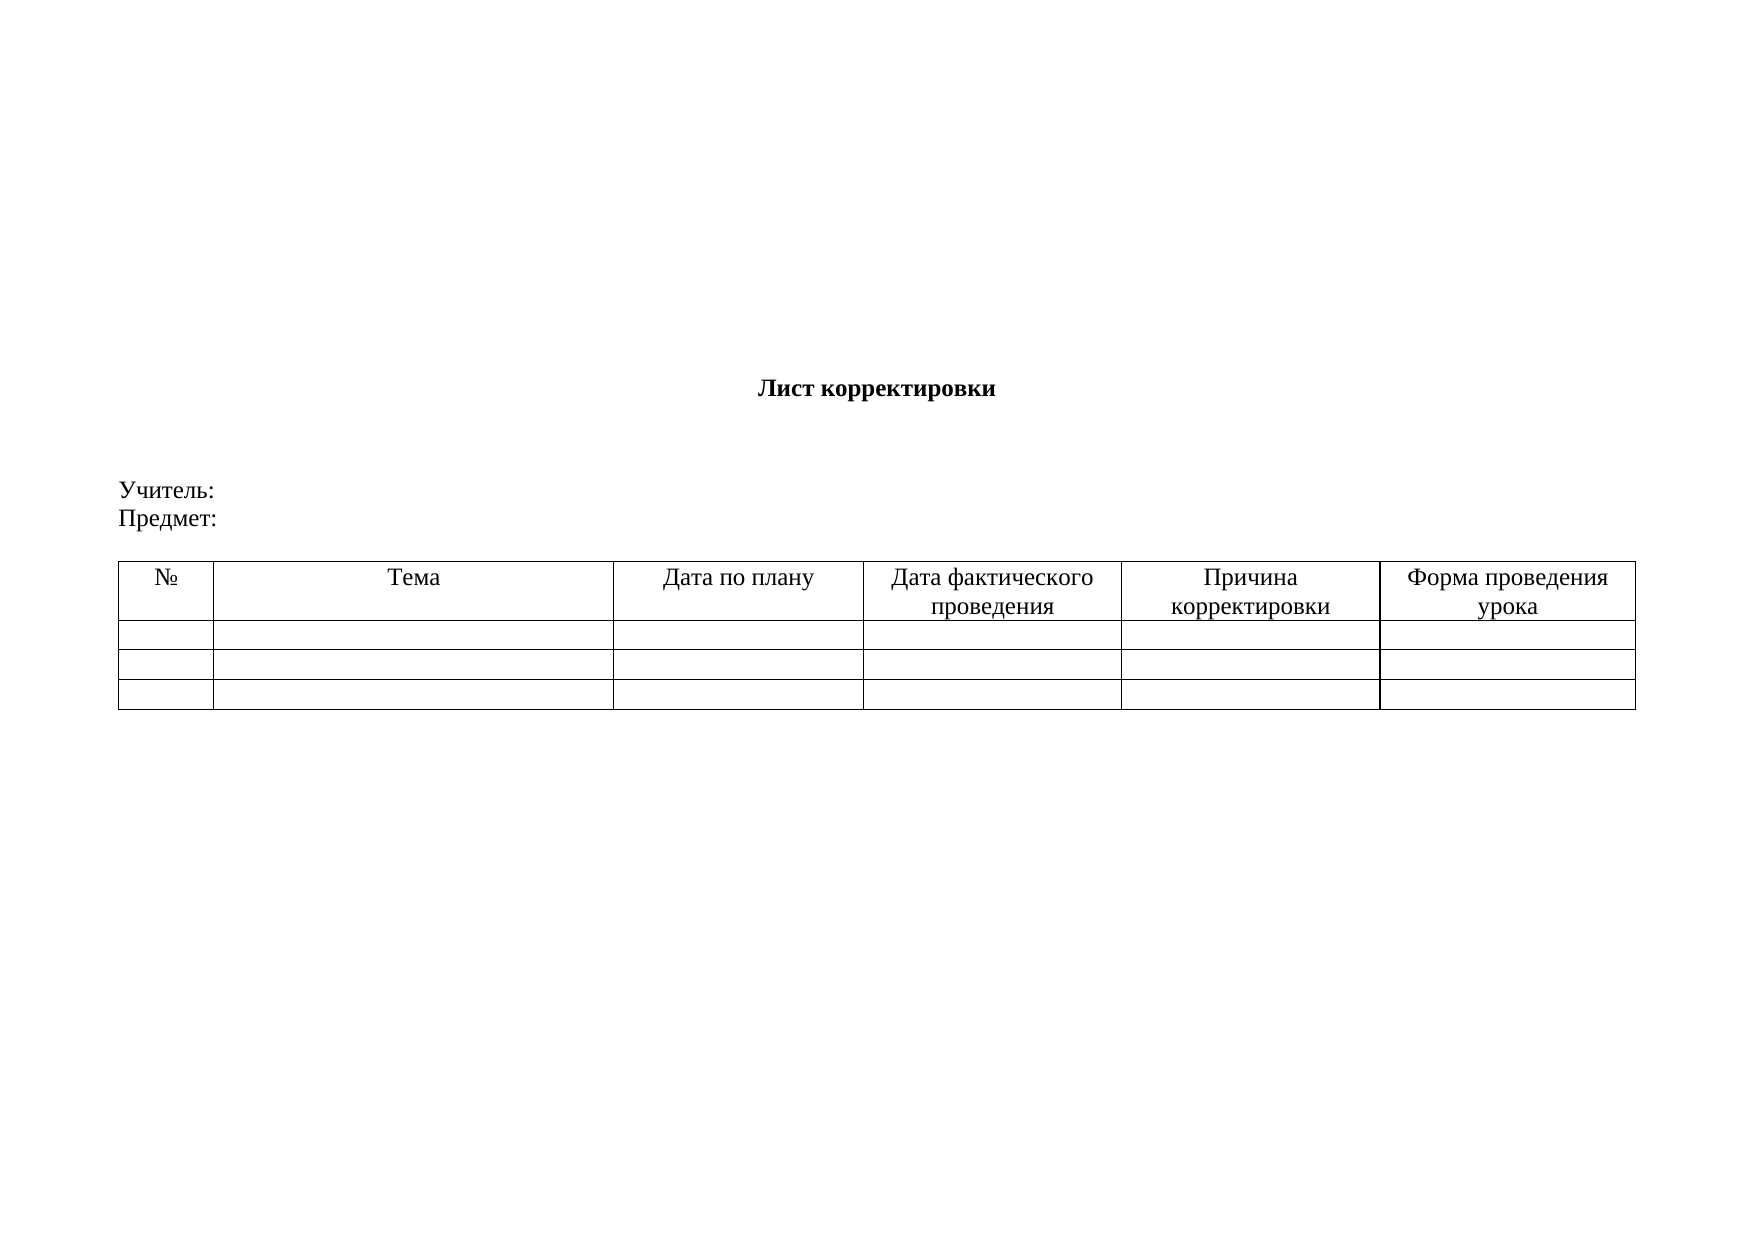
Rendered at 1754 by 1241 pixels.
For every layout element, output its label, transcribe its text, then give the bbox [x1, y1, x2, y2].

table_header Дата по плану [614, 562, 863, 619]
table_cell [614, 650, 863, 679]
table_cell [614, 621, 863, 649]
table_cell [1381, 680, 1635, 709]
text Предмет: [118, 503, 1636, 532]
table_cell [1122, 680, 1379, 709]
table_cell [119, 650, 213, 679]
table_header Форма проведения урока [1381, 562, 1635, 619]
table_cell [214, 650, 613, 679]
table_header № [119, 562, 213, 619]
table_cell [214, 680, 613, 709]
text Лист корректировки [118, 373, 1636, 402]
table_cell [1122, 621, 1379, 649]
table_header Дата фактического проведения [864, 562, 1121, 619]
table_cell [119, 680, 213, 709]
table_cell [1381, 650, 1635, 679]
table_cell [864, 680, 1121, 709]
table_cell [1381, 621, 1635, 649]
table_cell [214, 621, 613, 649]
table_cell [864, 621, 1121, 649]
table_cell [864, 650, 1121, 679]
table_header Тема [214, 562, 613, 619]
table_cell [119, 621, 213, 649]
table_header Причина корректировки [1122, 562, 1379, 619]
table_cell [614, 680, 863, 709]
table_cell [1122, 650, 1379, 679]
text Учитель: [118, 475, 1636, 503]
